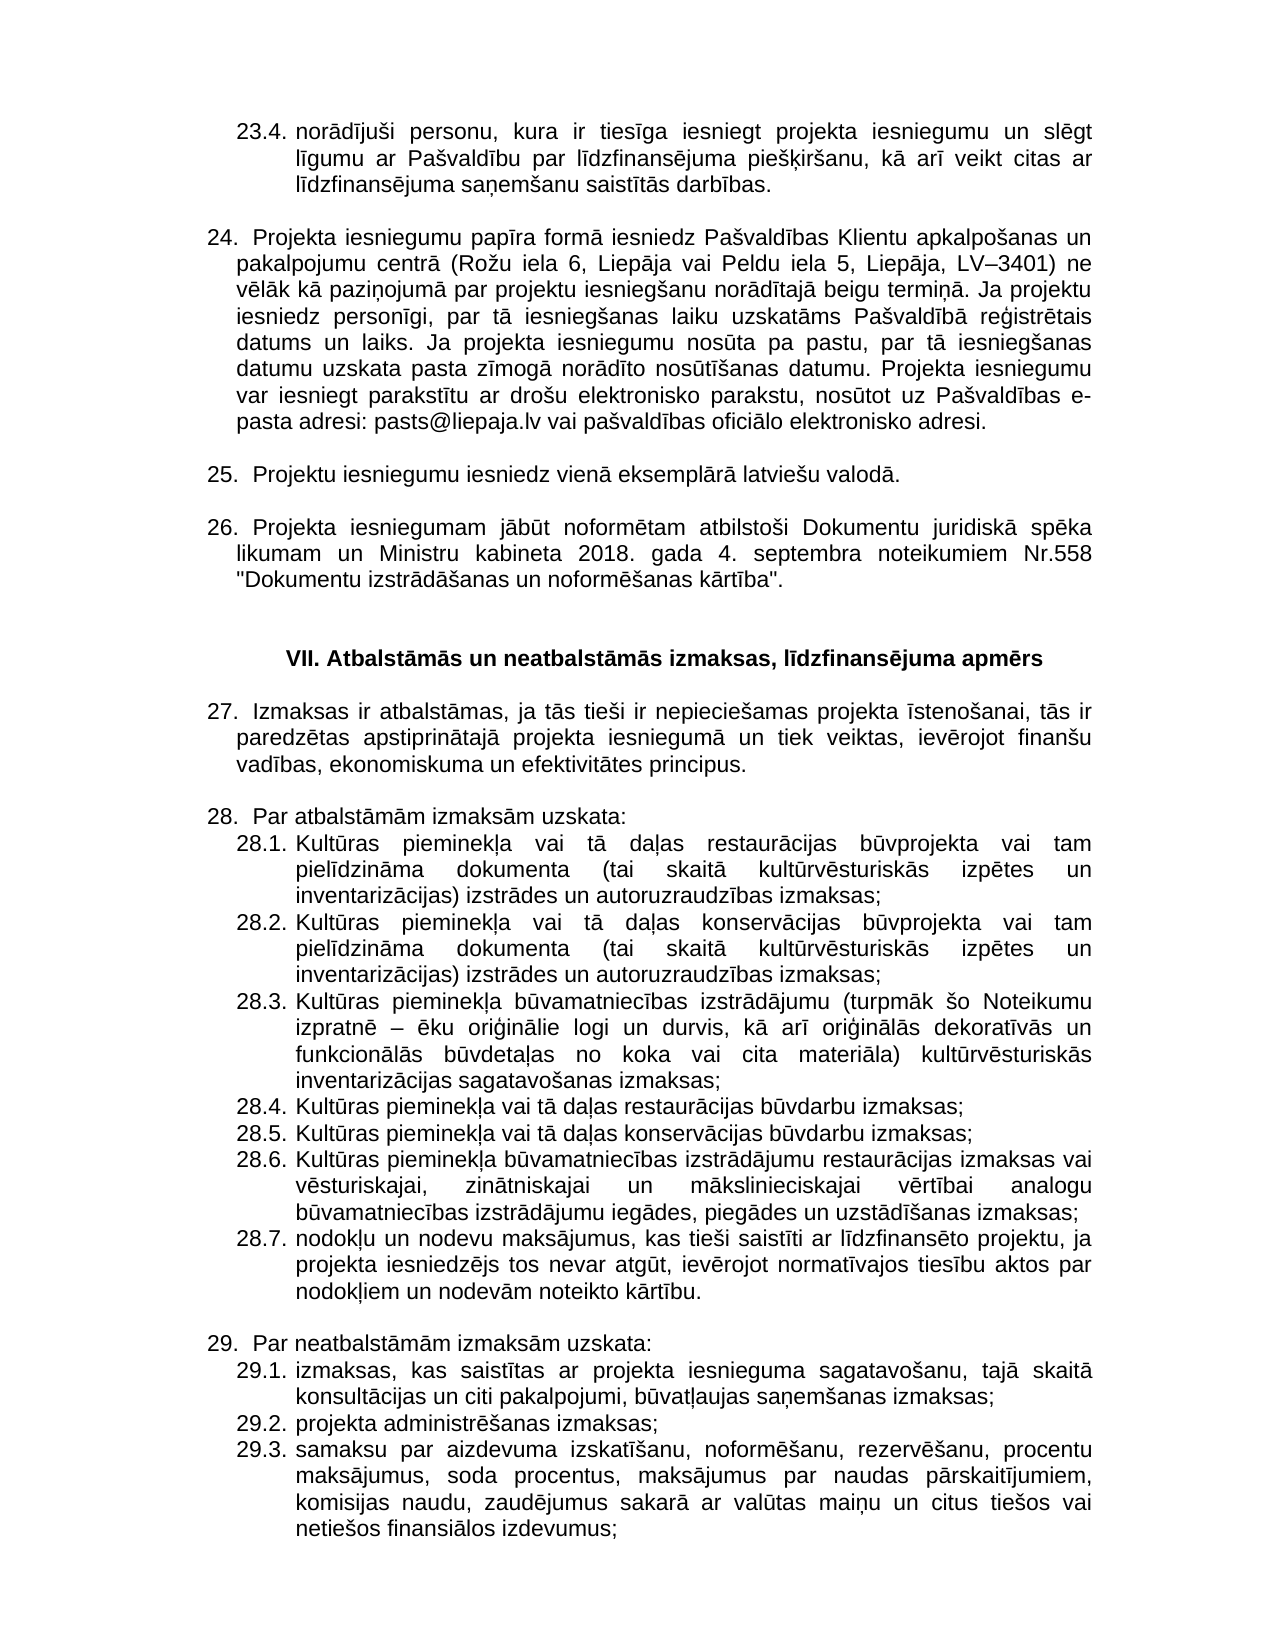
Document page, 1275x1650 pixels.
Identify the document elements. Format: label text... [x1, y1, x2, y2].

list norādījuši personu, kura ir tiesīga iesniegt projekta iesniegumu un slēgt līgumu ar Pašvaldību par līdzfinansējuma piešķiršanu, kā arī veikt citas ar līdzfinansējuma saņemšanu saistītās darbības. [236, 118, 1093, 197]
list Projektu iesniegumu iesniedz vienā eksemplārā latviešu valodā. [207, 461, 1093, 487]
list Kultūras pieminekļa vai tā daļas konservācijas būvdarbu izmaksas; [236, 1119, 1093, 1146]
list Kultūras pieminekļa vai tā daļas restaurācijas būvprojekta vai tam pielīdzināma dokumenta (tai skaitā kultūrvēsturiskās izpētes un inventarizācijas) izstrādes un autoruzraudzības izmaksas; [236, 830, 1093, 909]
list Par neatbalstāmām izmaksām uzskata: [207, 1330, 1093, 1357]
list izmaksas, kas saistītas ar projekta iesnieguma sagatavošanu, tajā skaitā konsultācijas un citi pakalpojumi, būvatļaujas saņemšanas izmaksas; [236, 1357, 1093, 1409]
list Kultūras pieminekļa vai tā daļas restaurācijas būvdarbu izmaksas; [236, 1093, 1093, 1119]
list Projekta iesniegumu papīra formā iesniedz Pašvaldības Klientu apkalpošanas un pakalpojumu centrā (Rožu iela 6, Liepāja vai Peldu iela 5, Liepāja, LV–3401) ne vēlāk kā paziņojumā par projektu iesniegšanu norādītajā beigu termiņā. Ja projektu iesniedz personīgi, par tā iesniegšanas laiku uzskatāms Pašvaldībā reģistrētais datums un laiks. Ja projekta iesniegumu nosūta pa pastu, par tā iesniegšanas datumu uzskata pasta zīmogā norādīto nosūtīšanas datumu. Projekta iesniegumu var iesniegt parakstītu ar drošu elektronisko parakstu, nosūtot uz Pašvaldības e-pasta adresi: pasts@liepaja.lv vai pašvaldības oficiālo elektronisko adresi. [207, 223, 1093, 434]
list projekta administrēšanas izmaksas; [236, 1409, 1093, 1436]
list nodokļu un nodevu maksājumus, kas tieši saistīti ar līdzfinansēto projektu, ja projekta iesniedzējs tos nevar atgūt, ievērojot normatīvajos tiesību aktos par nodokļiem un nodevām noteikto kārtību. [236, 1225, 1093, 1304]
list VII. Atbalstāmās un neatbalstāmās izmaksas, līdzfinansējuma apmērs [236, 645, 1093, 672]
list samaksu par aizdevuma izskatīšanu, noformēšanu, rezervēšanu, procentu maksājumus, soda procentus, maksājumus par naudas pārskaitījumiem, komisijas naudu, zaudējumus sakarā ar valūtas maiņu un citus tiešos vai netiešos finansiālos izdevumus; [236, 1436, 1093, 1541]
list Kultūras pieminekļa vai tā daļas konservācijas būvprojekta vai tam pielīdzināma dokumenta (tai skaitā kultūrvēsturiskās izpētes un inventarizācijas) izstrādes un autoruzraudzības izmaksas; [236, 909, 1093, 988]
list Kultūras pieminekļa būvamatniecības izstrādājumu (turpmāk šo Noteikumu izpratnē – ēku oriģinālie logi un durvis, kā arī oriģinālās dekoratīvās un funkcionālās būvdetaļas no koka vai cita materiāla) kultūrvēsturiskās inventarizācijas sagatavošanas izmaksas; [236, 988, 1093, 1093]
list Projekta iesniegumam jābūt noformētam atbilstoši Dokumentu juridiskā spēka likumam un Ministru kabineta 2018. gada 4. septembra noteikumiem Nr.558 "Dokumentu izstrādāšanas un noformēšanas kārtība". [207, 513, 1093, 592]
list Par atbalstāmām izmaksām uzskata: [207, 803, 1093, 830]
list Izmaksas ir atbalstāmas, ja tās tieši ir nepieciešamas projekta īstenošanai, tās ir paredzētas apstiprinātajā projekta iesniegumā un tiek veiktas, ievērojot finanšu vadības, ekonomiskuma un efektivitātes principus. [207, 698, 1093, 777]
list Kultūras pieminekļa būvamatniecības izstrādājumu restaurācijas izmaksas vai vēsturiskajai, zinātniskajai un mākslinieciskajai vērtībai analogu būvamatniecības izstrādājumu iegādes, piegādes un uzstādīšanas izmaksas; [236, 1146, 1093, 1225]
